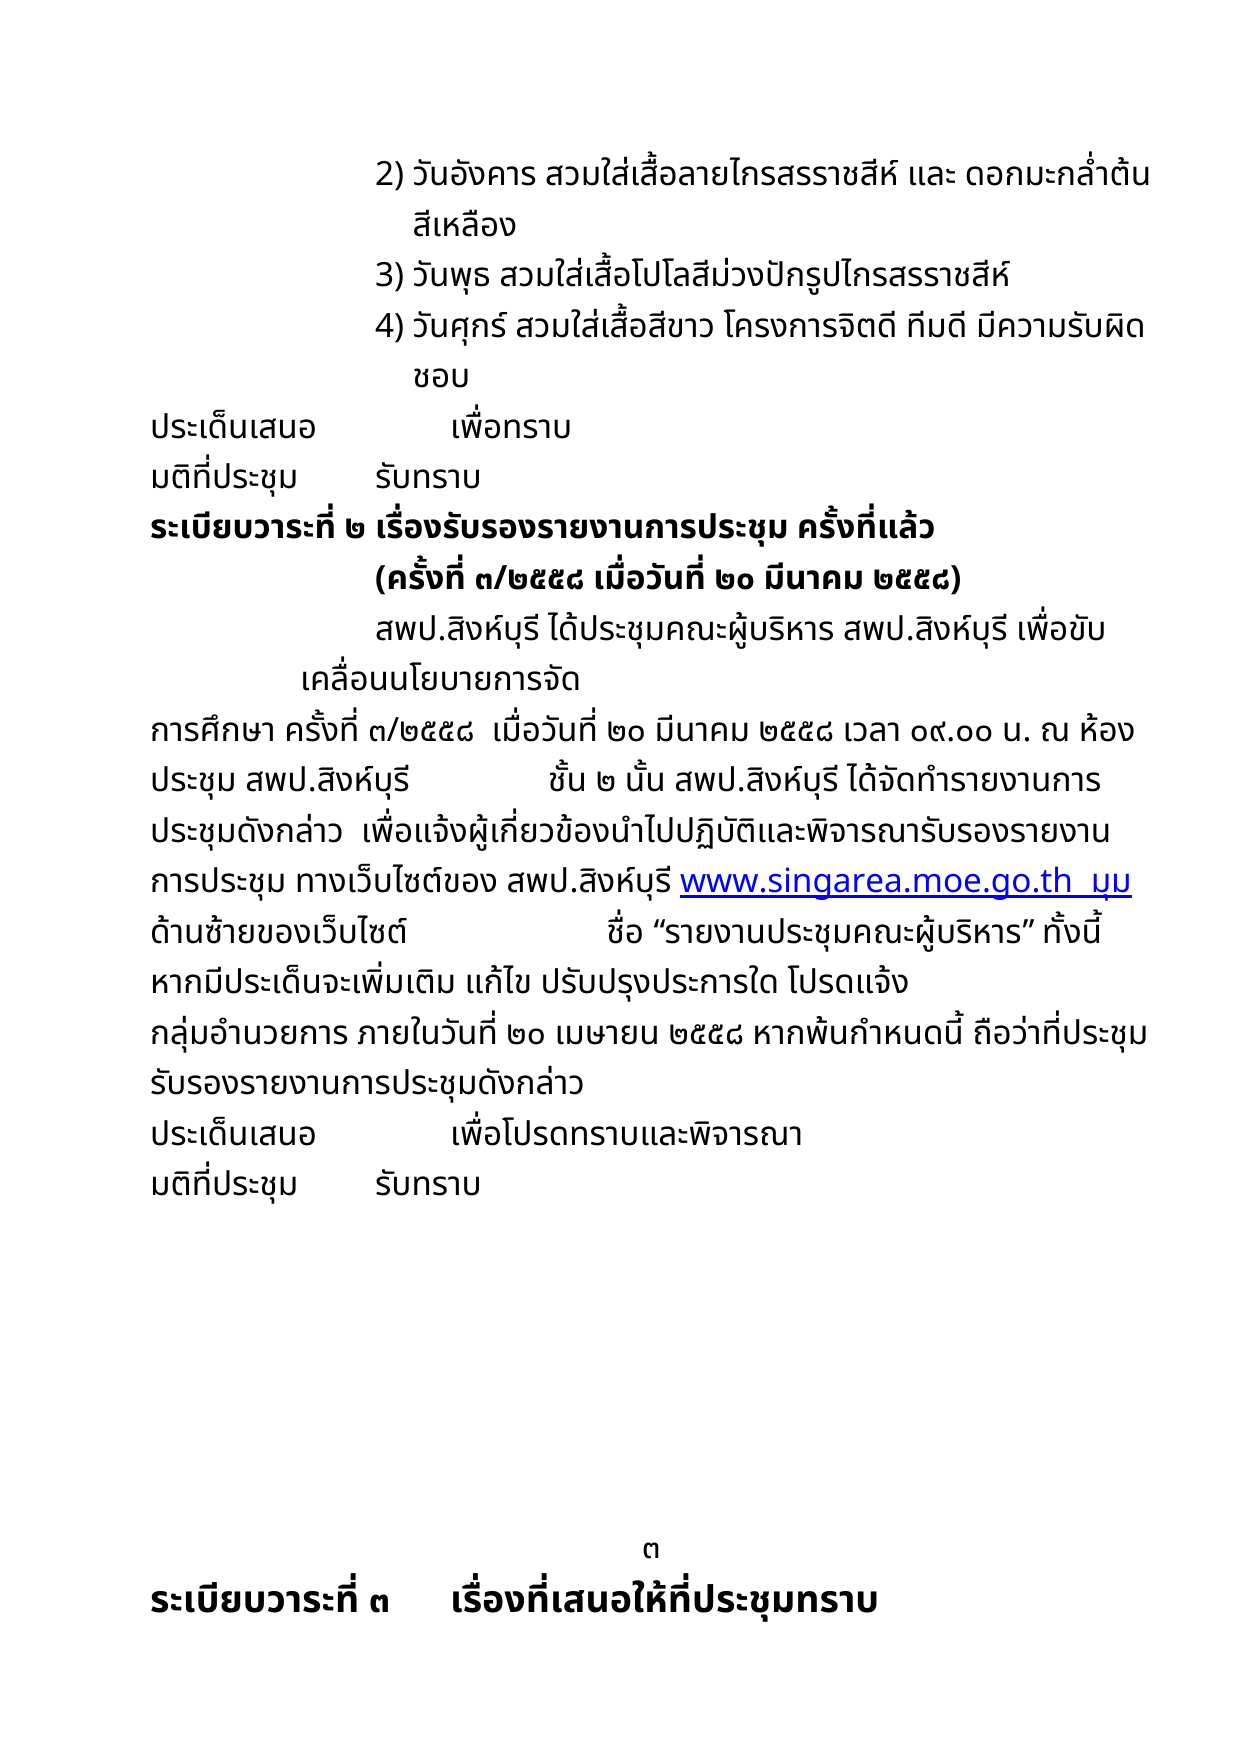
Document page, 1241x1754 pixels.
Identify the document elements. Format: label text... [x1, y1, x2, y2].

list วันอังคาร สวมใส่เสื้อลายไกรสรราชสีห์ และ ดอกมะกล่ำต้น สีเหลือง [375, 150, 1152, 251]
text ประเด็นเสนอ เพื่อทราบ [150, 403, 1152, 453]
text มติที่ประชุม รับทราบ [150, 453, 1152, 503]
text ๓ [150, 1523, 1152, 1573]
list วันศุกร์ สวมใส่เสื้อสีขาว โครงการจิตดี ทีมดี มีความรับผิดชอบ [375, 302, 1152, 403]
text สพป.สิงห์บุรี ได้ประชุมคณะผู้บริหาร สพป.สิงห์บุรี เพื่อขับเคลื่อนนโยบายการจัด [300, 604, 1152, 706]
text (ครั้งที่ ๓/๒๕๕๘ เมื่อวันที่ ๒๐ มีนาคม ๒๕๕๘) [300, 554, 1152, 604]
text มติที่ประชุม รับทราบ [150, 1160, 1152, 1210]
list วันพุธ สวมใส่เสื้อโปโลสีม่วงปักรูปไกรสรราชสีห์ [375, 251, 1152, 302]
text การศึกษา ครั้งที่ ๓/๒๕๕๘ เมื่อวันที่ ๒๐ มีนาคม ๒๕๕๘ เวลา ๐๙.๐๐ น. ณ ห้องประชุม สพป.สิงห์บุรี ชั้น ๒ นั้น สพป.สิงห์บุรี ได้จัดทำรายงานการประชุมดังกล่าว เพื่อแจ้งผู้เกี่ยวข้องนำไปปฏิบัติและพิจารณารับรองรายงานการประชุม ทางเว็บไซต์ของ สพป.สิงห์บุรี www.singarea.moe.go.th มุมด้านซ้ายของเว็บไซต์ ชื่อ “รายงานประชุมคณะผู้บริหาร” ทั้งนี้ หากมีประเด็นจะเพิ่มเติม แก้ไข ปรับปรุงประการใด โปรดแจ้ง กลุ่มอำนวยการ ภายในวันที่ ๒๐ เมษายน ๒๕๕๘ หากพ้นกำหนดนี้ ถือว่าที่ประชุมรับรองรายงานการประชุมดังกล่าว [150, 706, 1152, 1109]
text ระเบียบวาระที่ ๒ เรื่องรับรองรายงานการประชุม ครั้งที่แล้ว [150, 503, 1152, 554]
text ประเด็นเสนอ เพื่อโปรดทราบและพิจารณา [150, 1109, 1152, 1160]
text ระเบียบวาระที่ ๓ เรื่องที่เสนอให้ที่ประชุมทราบ [150, 1573, 1152, 1630]
